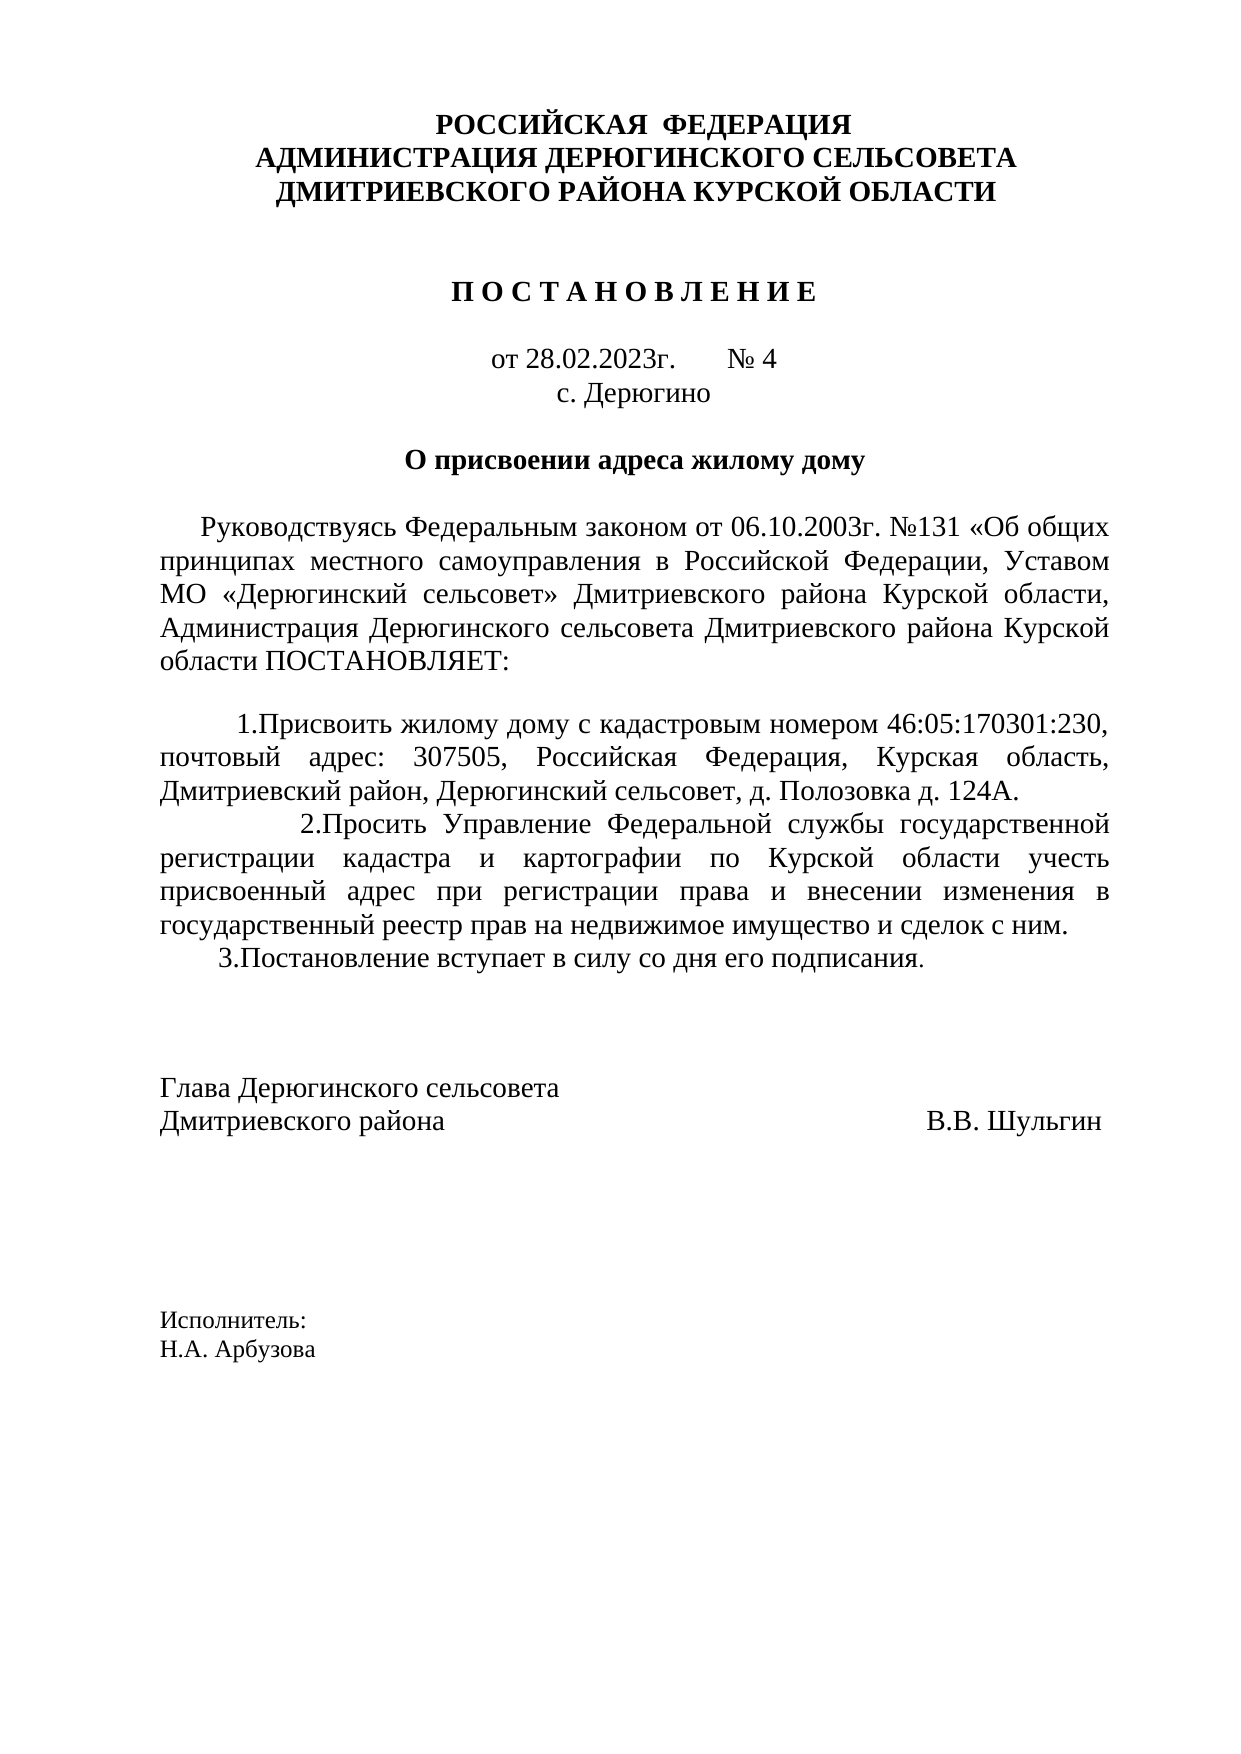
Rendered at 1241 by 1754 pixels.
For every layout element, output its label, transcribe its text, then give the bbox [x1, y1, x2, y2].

text Руководствуясь Федеральным законом от 06.10.2003г. №131 «Об общих принципах местного самоуправления в Российской Федерации, Уставом МО «Дерюгинский сельсовет» Дмитриевского района Курской области, Администрация Дерюгинского сельсовета Дмитриевского района Курской области ПОСТАНОВЛЯЕТ: [159, 509, 1110, 677]
text 2.Просить Управление Федеральной службы государственной регистрации кадастра и картографии по Курской области учесть присвоенный адрес при регистрации права и внесении изменения в государственный реестр прав на недвижимое имущество и сделок с ним. [159, 806, 1110, 941]
text 3.Постановление вступает в силу со дня его подписания. [159, 941, 1110, 974]
text 1.Присвоить жилому дому с кадастровым номером 46:05:170301:230, почтовый адрес: 307505, Российская Федерация, Курская область, Дмитриевский район, Дерюгинский сельсовет, д. Полозовка д. 124А. [159, 706, 1110, 806]
text от 28.02.2023г. № 4 [157, 342, 1110, 375]
text Исполнитель: [159, 1305, 1110, 1334]
text РОССИЙСКАЯ ФЕДЕРАЦИЯ [162, 107, 1110, 140]
text О присвоении адреса жилому дому [159, 442, 1110, 476]
text П О С Т А Н О В Л Е Н И Е [157, 274, 1110, 308]
text ДМИТРИЕВСКОГО РАЙОНА КУРСКОЙ ОБЛАСТИ [162, 174, 1110, 207]
text АДМИНИСТРАЦИЯ ДЕРЮГИНСКОГО СЕЛЬСОВЕТА [162, 140, 1110, 174]
text с. Дерюгино [157, 375, 1110, 409]
text Н.А. Арбузова [159, 1334, 1110, 1363]
text Дмитриевского района В.В. Шульгин [159, 1103, 1110, 1137]
text Глава Дерюгинского сельсовета [159, 1070, 1110, 1103]
